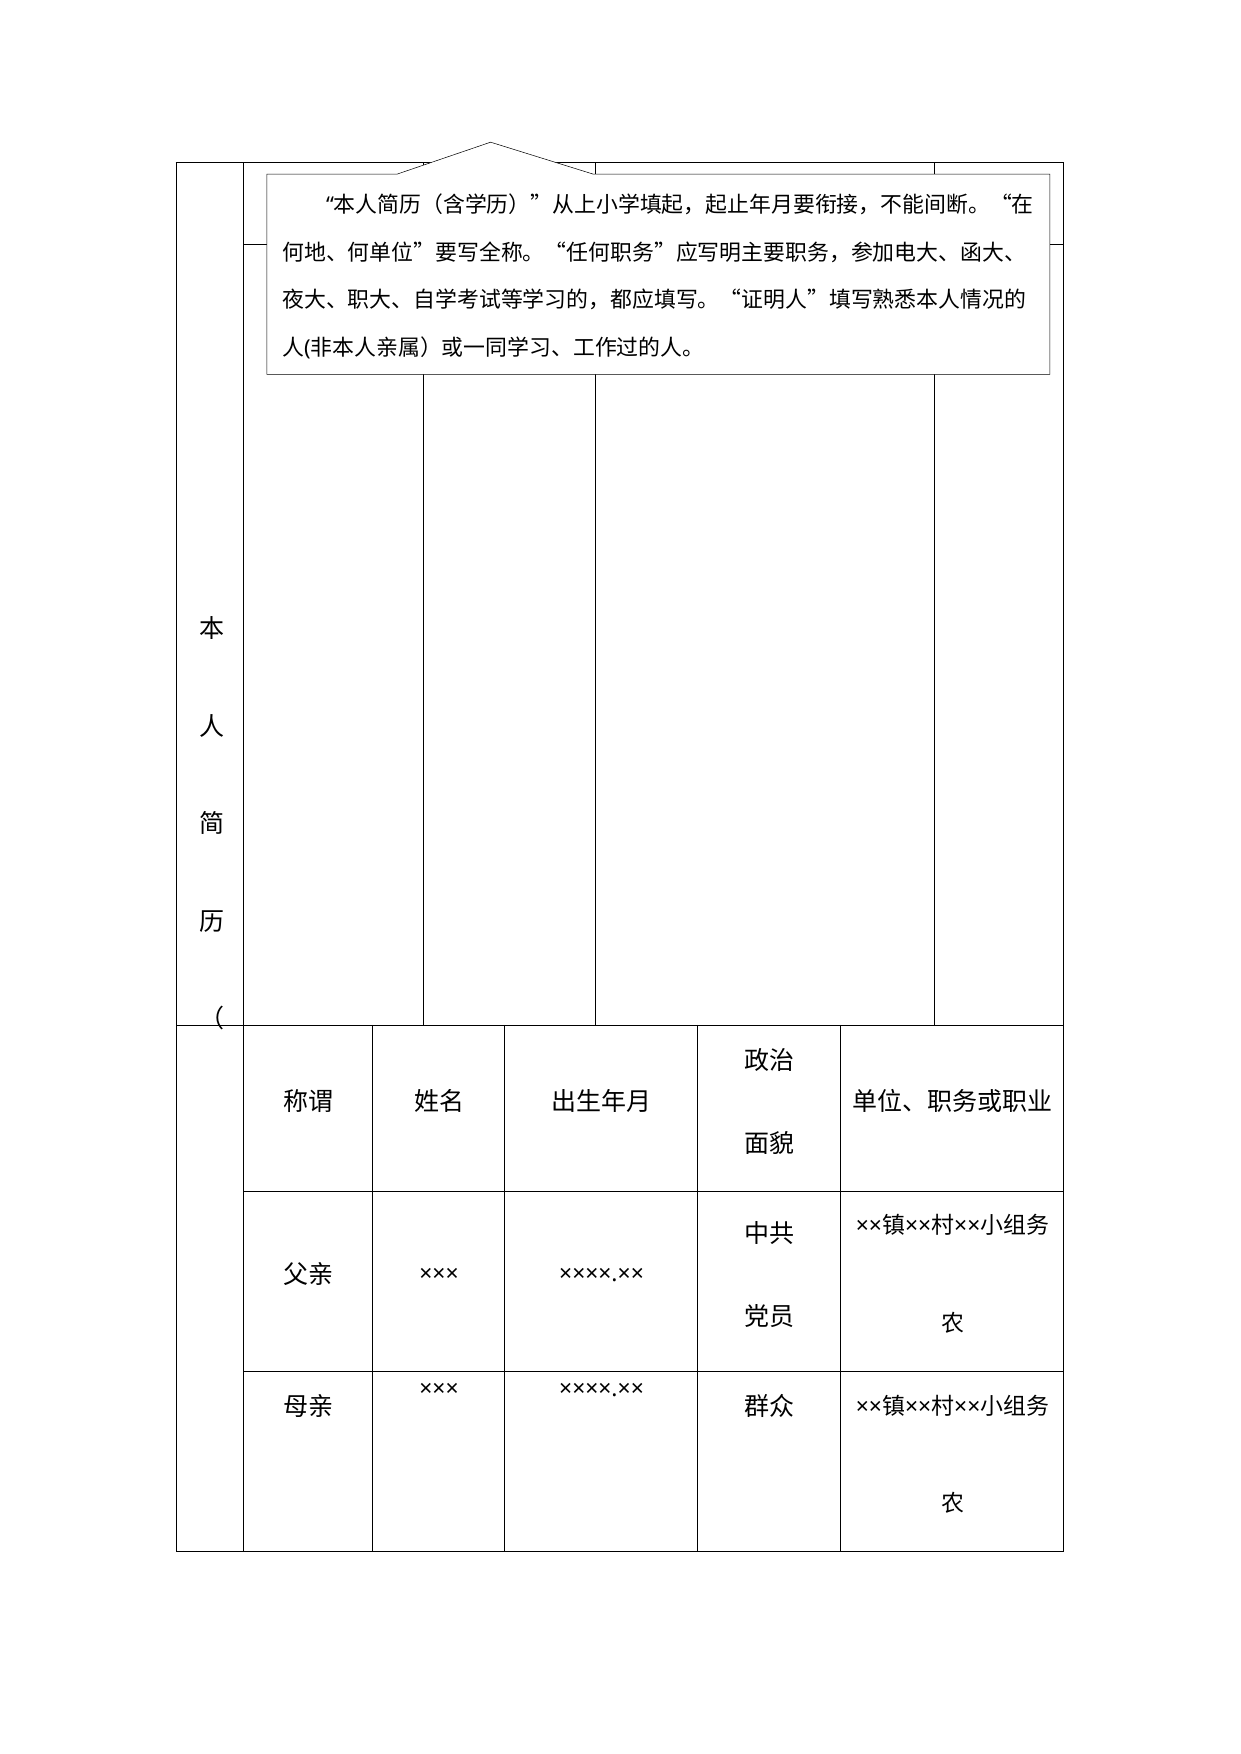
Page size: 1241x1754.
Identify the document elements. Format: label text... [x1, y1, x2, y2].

table_cell 单位、职务或职业 [841, 1026, 1063, 1191]
table_cell [244, 163, 423, 244]
table_cell ××镇××村××小组务农 [841, 1372, 1063, 1551]
table_cell ××× [373, 1192, 504, 1371]
table_cell [596, 163, 934, 173]
table_cell [562, 163, 595, 173]
table_cell 父亲 [244, 1192, 372, 1371]
table_cell ××镇××村××小组务农 [841, 1192, 1063, 1371]
table_cell ××× [373, 1372, 504, 1551]
table_cell 姓名 [373, 1026, 504, 1191]
table_cell 出生年月 [505, 1026, 697, 1191]
table_cell 中共 党员 [698, 1192, 840, 1371]
table_cell ××××.×× [505, 1372, 697, 1551]
table_cell 政治 面貌 [698, 1026, 840, 1191]
table_cell [596, 375, 934, 1025]
table_cell 群众 [698, 1372, 840, 1551]
table_cell 母亲 [244, 1372, 372, 1551]
table_cell ××××.×× [505, 1192, 697, 1371]
table_cell [935, 163, 1063, 244]
table_cell [244, 245, 423, 1025]
table_cell [935, 245, 1063, 1025]
table_cell 家庭主要成员 [177, 1026, 243, 1551]
table_cell [424, 375, 595, 1025]
table_cell 称谓 [244, 1026, 372, 1191]
